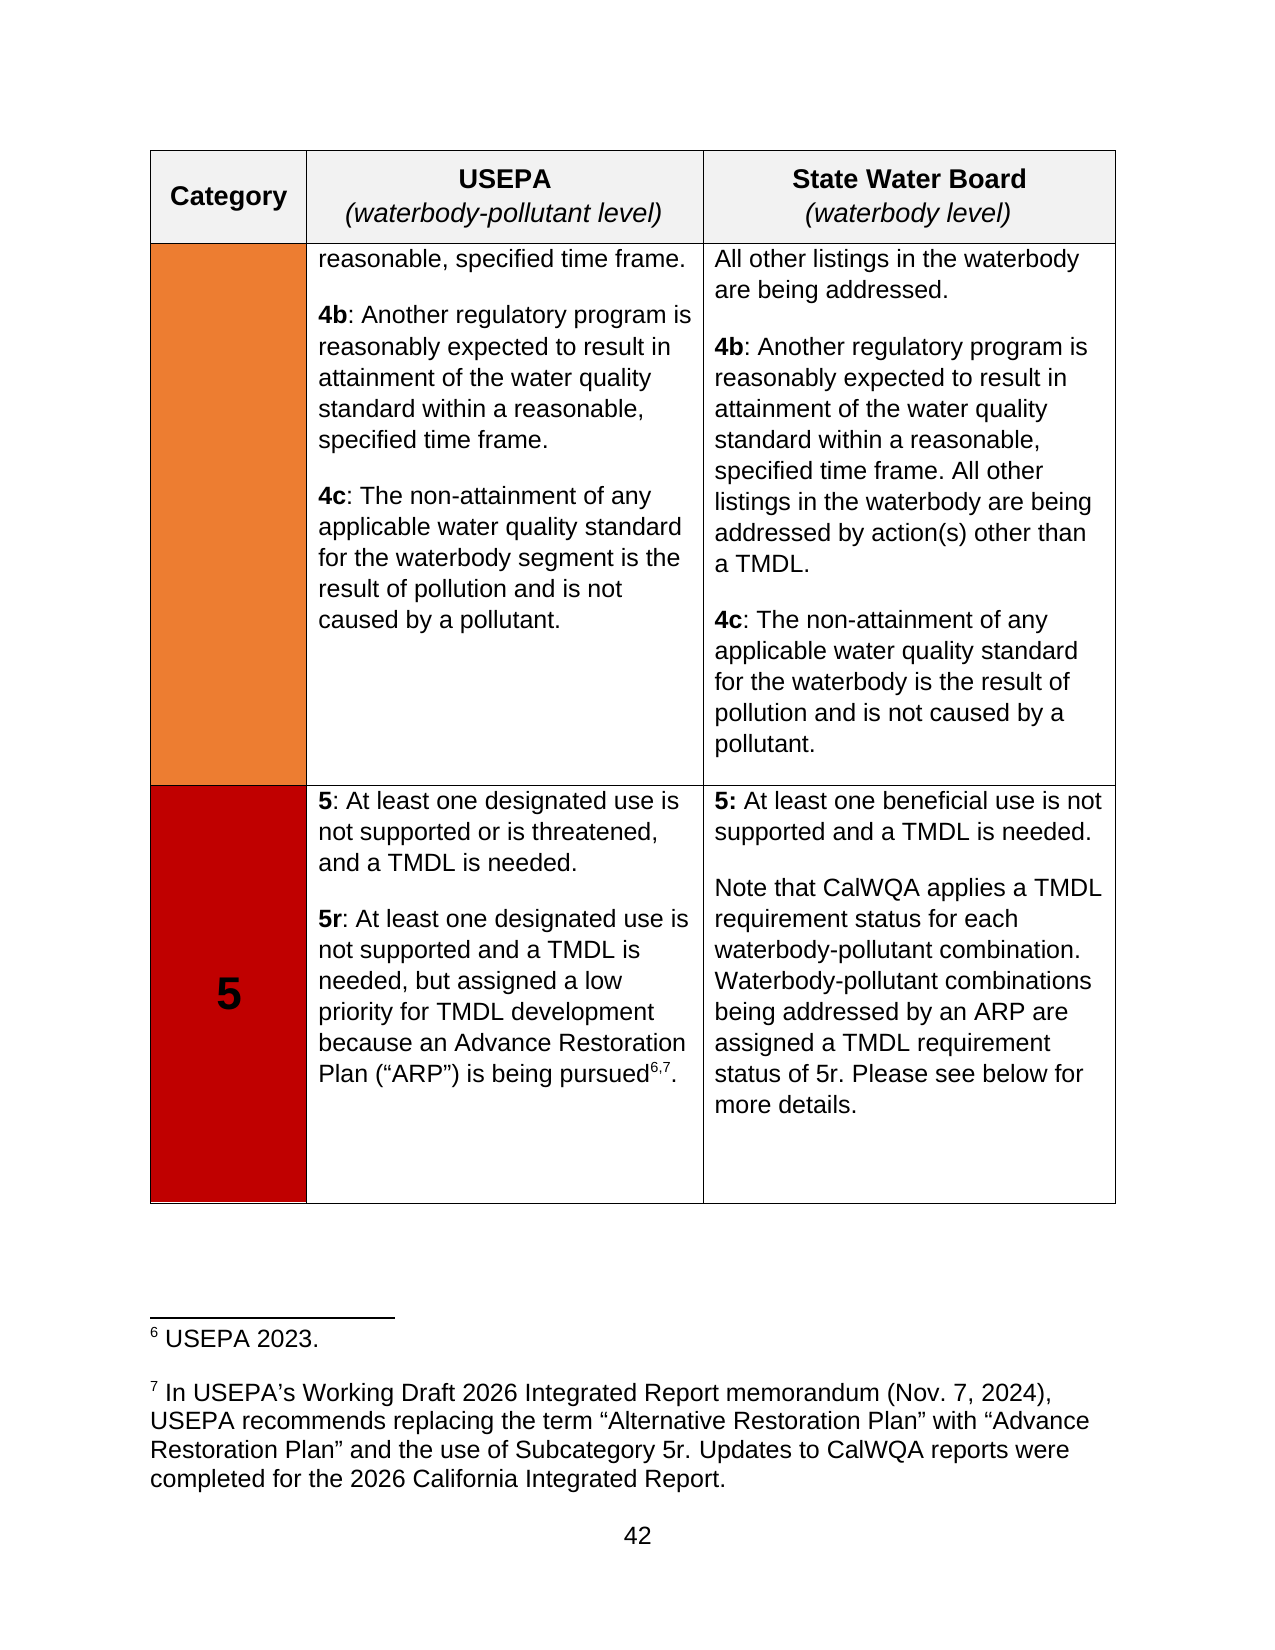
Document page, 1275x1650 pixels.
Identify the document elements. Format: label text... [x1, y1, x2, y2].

table_cell 4 [151, 244, 306, 785]
table_cell 5: At least one designated use is not supported or is threatened, and a TMDL is needed. 5r: At least one designated use is not supported and a TMDL is needed, but assigned a low priority for TMDL development because an Advance Restoration Plan (“ARP”) is being pursued,. [307, 786, 703, 1202]
table_header Category [151, 151, 306, 243]
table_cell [307, 244, 703, 785]
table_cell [704, 244, 1115, 785]
table_cell 5 [151, 786, 306, 1202]
table_header State Water Board (waterbody level) [704, 151, 1115, 243]
table_header USEPA (waterbody-pollutant level) [307, 151, 703, 243]
table_cell 5: At least one beneficial use is not supported and a TMDL is needed. Note that CalWQA applies a TMDL requirement status for each waterbody-pollutant combination. Waterbody-pollutant combinations being addressed by an ARP are assigned a TMDL requirement status of 5r. Please see below for more details. [704, 786, 1115, 1202]
